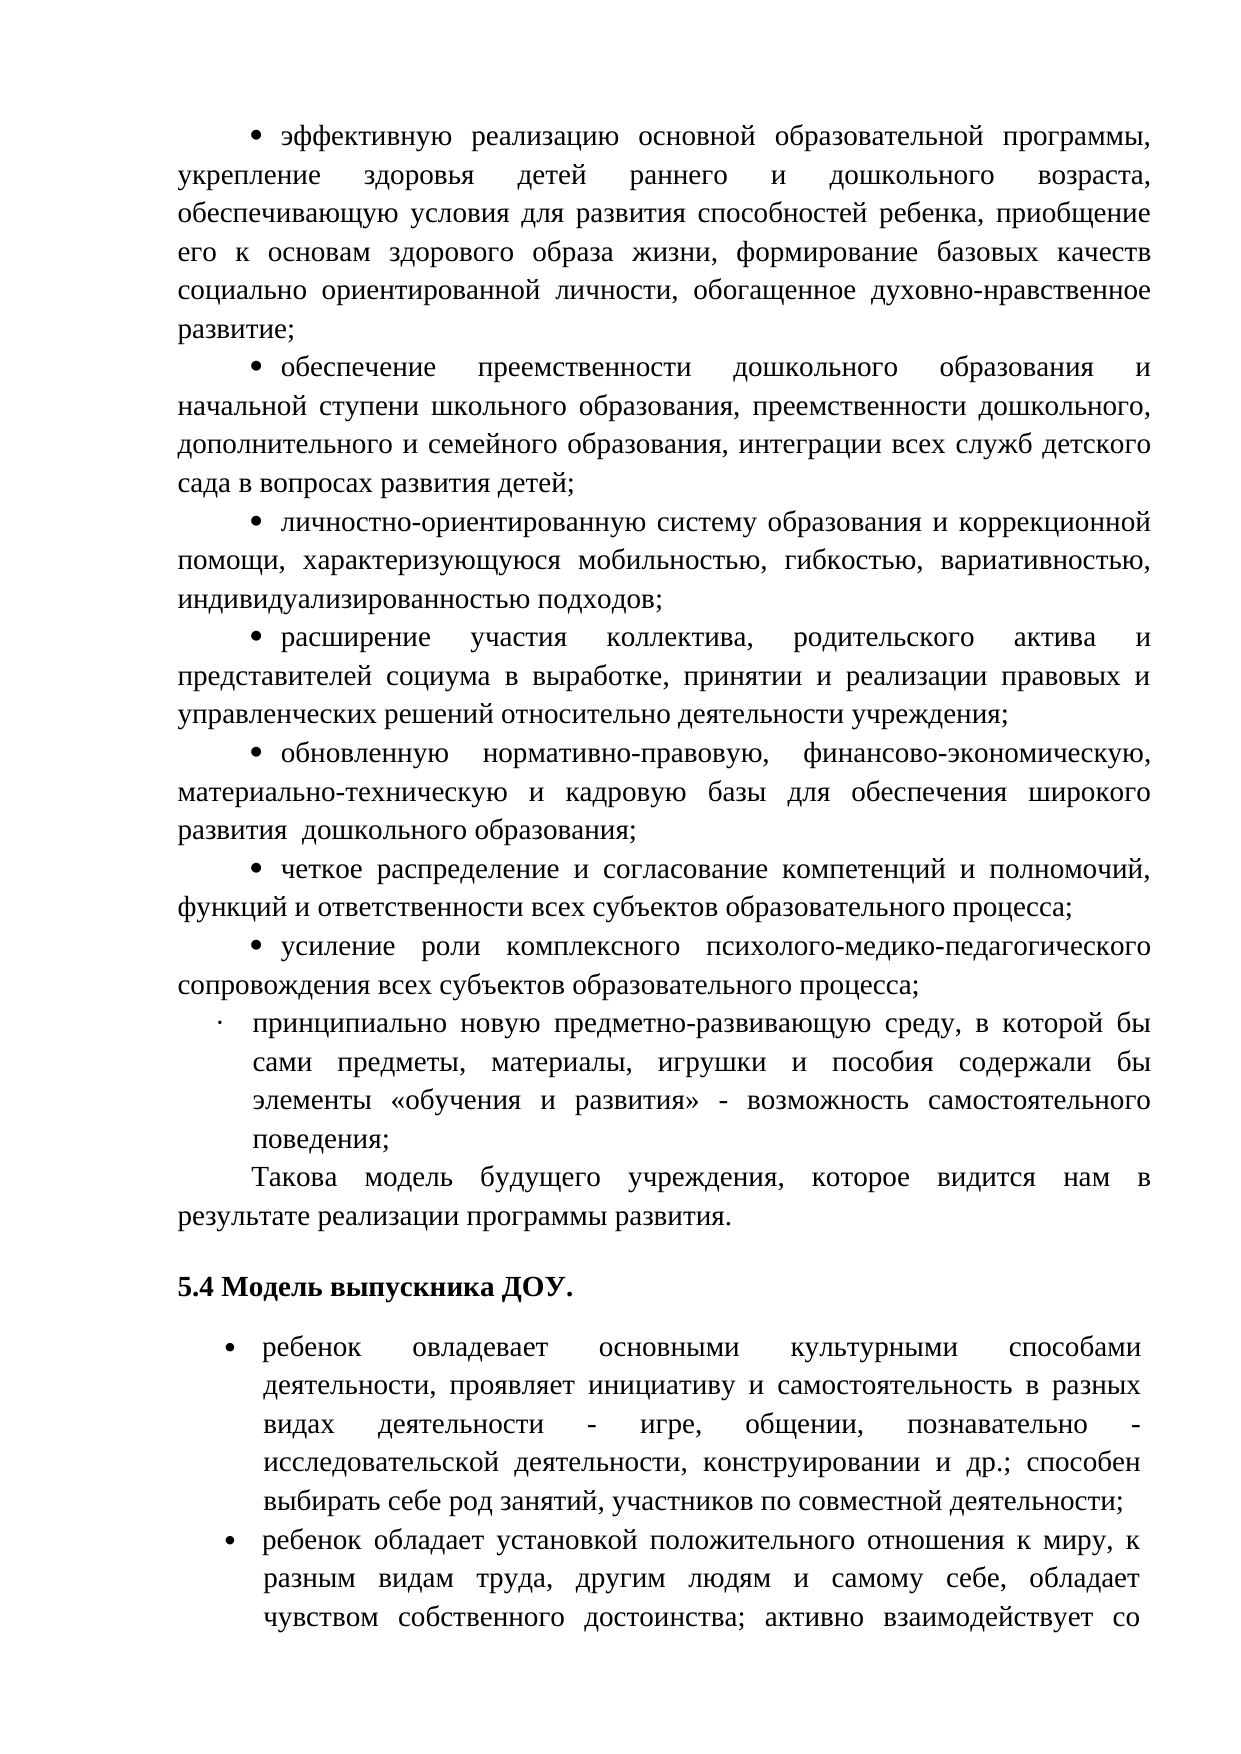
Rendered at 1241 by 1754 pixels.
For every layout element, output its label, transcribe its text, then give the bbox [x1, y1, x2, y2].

list обновленную нормативно-правовую, финансово-экономическую, материально-техническую и кадровую базы для обеспечения широкого развития дошкольного образования; [177, 735, 1152, 846]
list расширение участия коллектива, родительского актива и представителей социума в выработке, принятии и реализации правовых и управленческих решений относительно деятельности учреждения; [177, 619, 1152, 730]
list принципиально новую предметно-развивающую среду, в которой бы сами предметы, материалы, игрушки и пособия содержали бы элементы «обучения и развития» - возможность самостоятельного поведения; [215, 1005, 1152, 1154]
list ребенок овладевает основными культурными способами деятельности, проявляет инициативу и самостоятельность в разных видах деятельности - игре, общении, познавательно - исследовательской деятельности, конструировании и др.; способен выбирать себе род занятий, участников по совместной деятельности; [226, 1329, 1141, 1517]
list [226, 1522, 1141, 1632]
list эффективную реализацию основной образовательной программы, укрепление здоровья детей раннего и дошкольного возраста, обеспечивающую условия для развития способностей ребенка, приобщение его к основам здорового образа жизни, формирование базовых качеств социально ориентированной личности, обогащенное духовно-нравственное развитие; [177, 118, 1152, 344]
text Такова модель будущего учреждения, которое видится нам в результате реализации программы развития. [177, 1159, 1152, 1232]
list обеспечение преемственности дошкольного образования и начальной ступени школьного образования, преемственности дошкольного, дополнительного и семейного образования, интеграции всех служб детского сада в вопросах развития детей; [177, 349, 1152, 499]
list четкое распределение и согласование компетенций и полномочий, функций и ответственности всех субъектов образовательного процесса; [177, 851, 1152, 923]
text 5.4 Модель выпускника ДОУ. [177, 1269, 1152, 1303]
list усиление роли комплексного психолого-медико-педагогического сопровождения всех субъектов образовательного процесса; [177, 928, 1152, 1000]
list личностно-ориентированную систему образования и коррекционной помощи, характеризующуюся мобильностью, гибкостью, вариативностью, индивидуализированностью подходов; [177, 504, 1152, 614]
